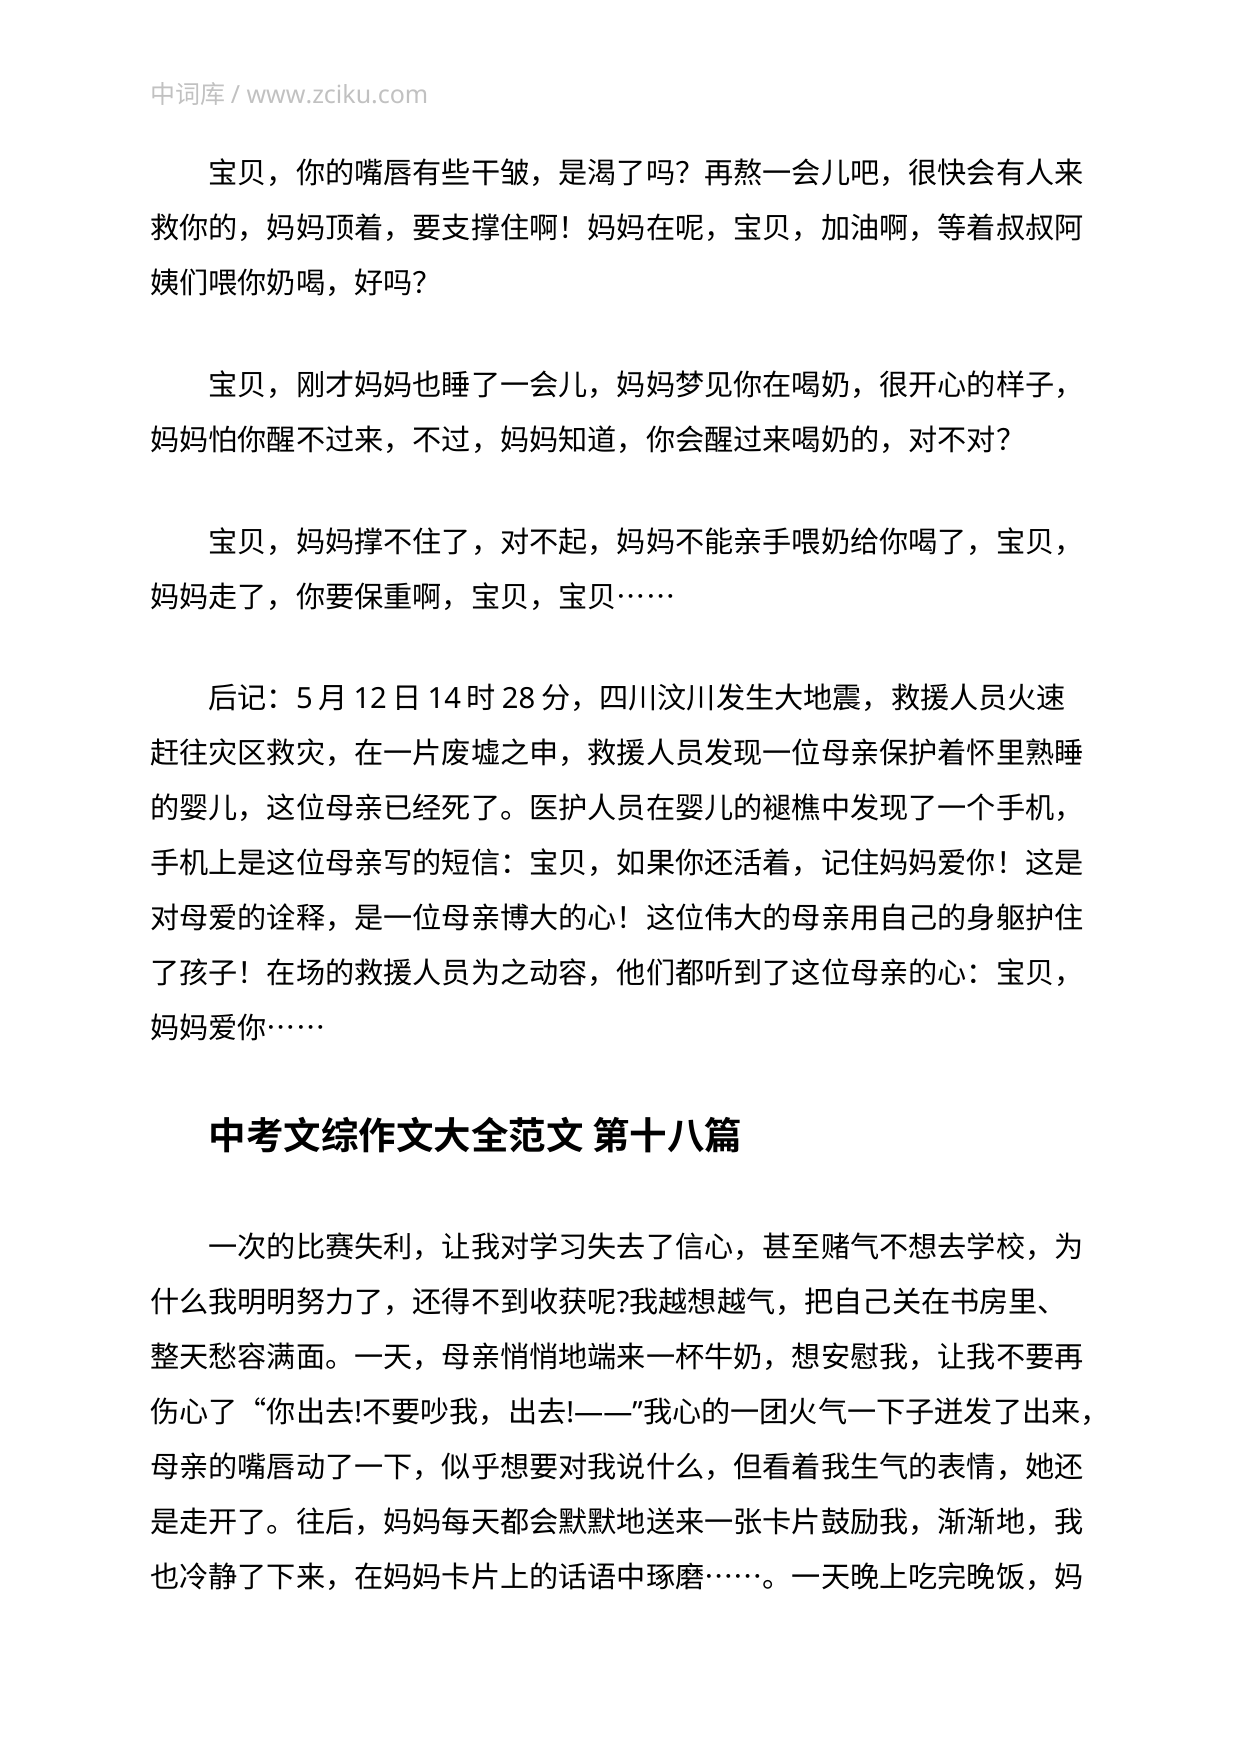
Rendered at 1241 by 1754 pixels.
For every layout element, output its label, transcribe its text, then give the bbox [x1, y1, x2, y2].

text 宝贝，刚才妈妈也睡了一会儿，妈妈梦见你在喝奶，很开心的样子，妈妈怕你醒不过来，不过，妈妈知道，你会醒过来喝奶的，对不对？ [150, 362, 1090, 459]
text 后记：5月12日14时28分，四川汶川发生大地震，救援人员火速赶往灾区救灾，在一片废墟之申，救援人员发现一位母亲保护着怀里熟睡的婴儿，这位母亲已经死了。医护人员在婴儿的褪樵中发现了一个手机，手机上是这位母亲写的短信：宝贝，如果你还活着，记住妈妈爱你！这是对母爱的诠释，是一位母亲博大的心！这位伟大的母亲用自己的身躯护住了孩子！在场的救援人员为之动容，他们都听到了这位母亲的心：宝贝，妈妈爱你…… [150, 675, 1090, 1047]
text 中考文综作文大全范文 第十八篇 [150, 1106, 1090, 1160]
text 宝贝，你的嘴唇有些干皱，是渴了吗？再熬一会儿吧，很快会有人来救你的，妈妈顶着，要支撑住啊！妈妈在呢，宝贝，加油啊，等着叔叔阿姨们喂你奶喝，好吗？ [150, 150, 1090, 302]
text 宝贝，妈妈撑不住了，对不起，妈妈不能亲手喂奶给你喝了，宝贝，妈妈走了，你要保重啊，宝贝，宝贝…… [150, 518, 1090, 615]
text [150, 1223, 1090, 1595]
